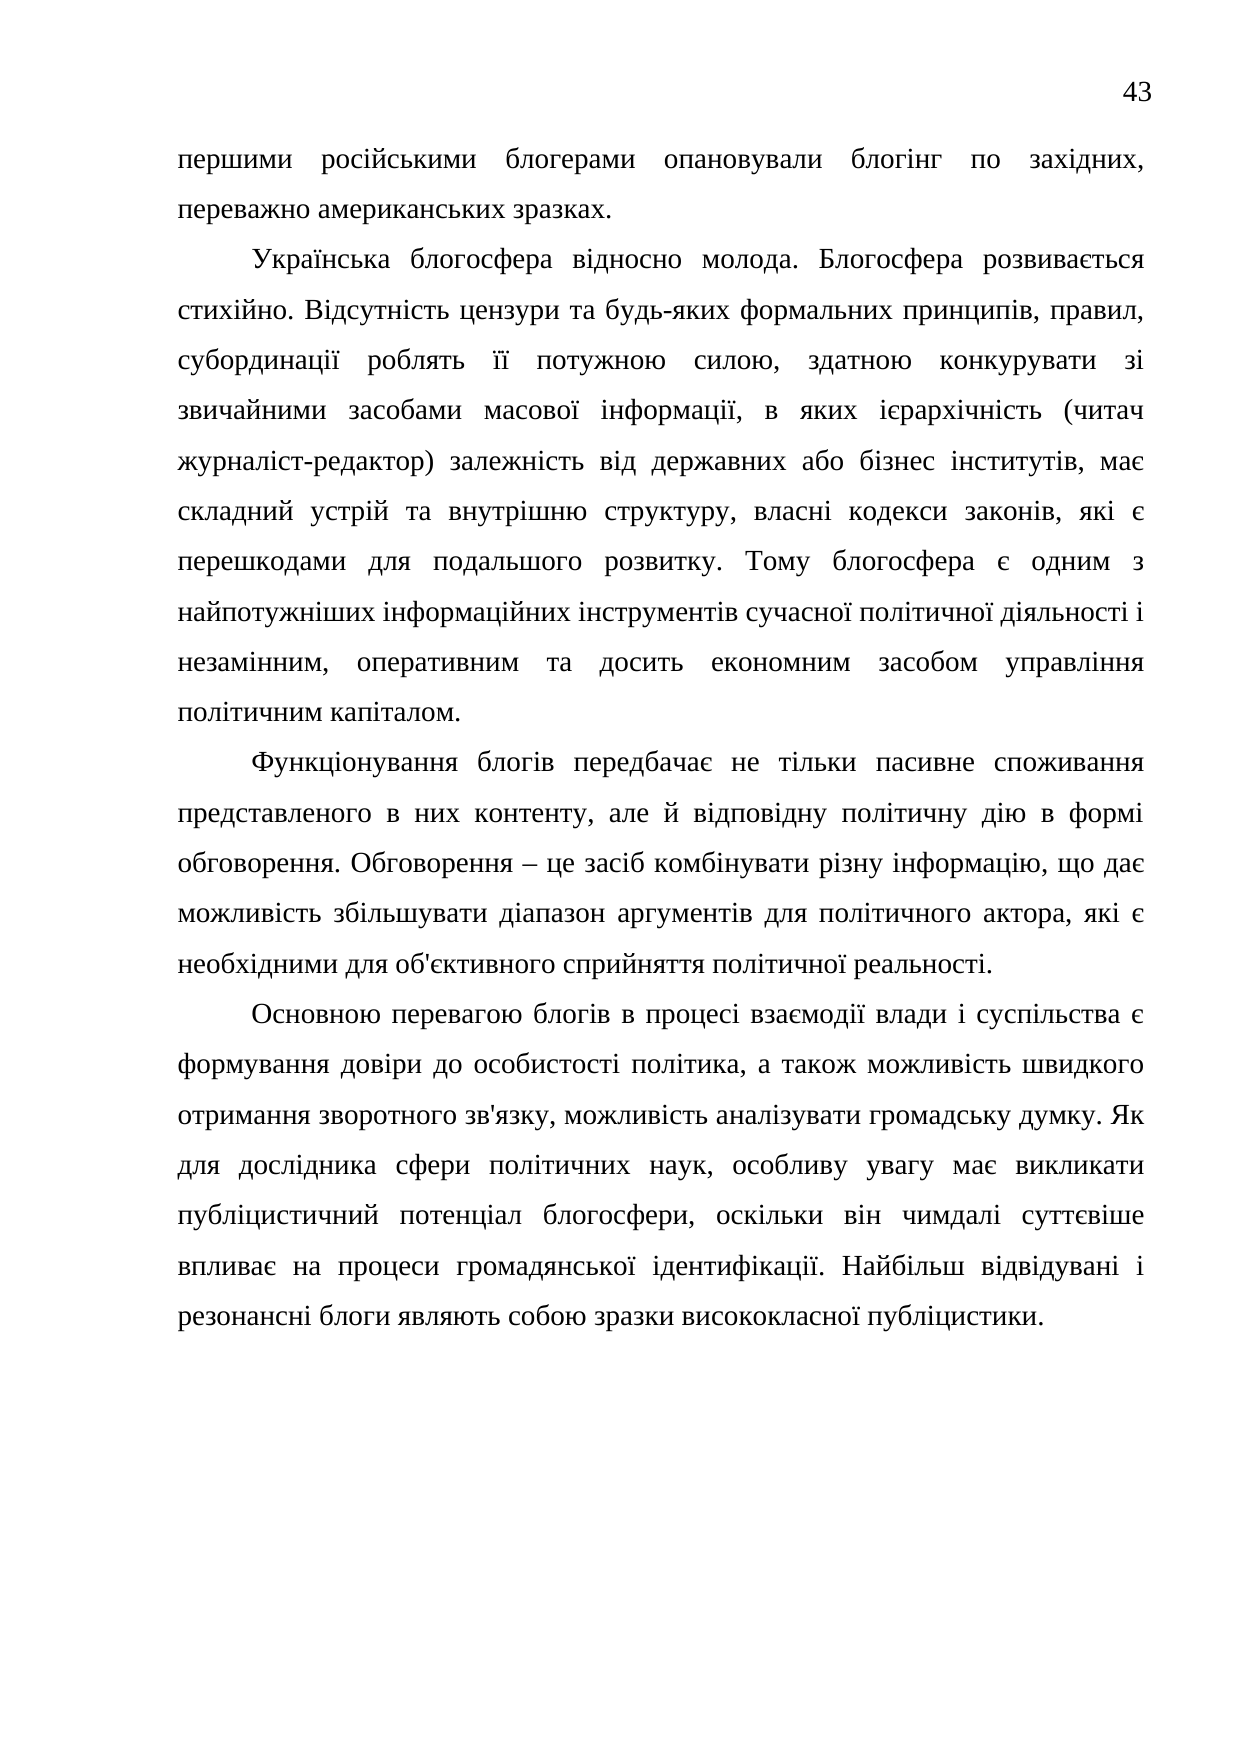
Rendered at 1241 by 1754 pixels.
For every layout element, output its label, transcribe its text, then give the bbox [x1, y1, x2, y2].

text Основною перевагою блогів в процесі взаємодії влади і суспільства є формування довіри до особистості політика, а також можливість швидкого отримання зворотного зв'язку, можливість аналізувати громадську думку. Як для дослідника сфери політичних наук, особливу увагу має викликати публіцистичний потенціал блогосфери, оскільки він чимдалі суттєвіше впливає на процеси громадянської ідентифікації. Найбільш відвідувані і резонансні блоги являють собою зразки висококласної публіцистики. [177, 996, 1145, 1332]
text Функціонування блогів передбачає не тільки пасивне споживання представленого в них контенту, але й відповідну політичну дію в формі обговорення. Обговорення – це засіб комбінувати різну інформацію, що дає можливість збільшувати діапазон аргументів для політичного актора, які є необхідними для об'єктивного сприйняття політичної реальності. [177, 744, 1145, 979]
text Українська блогосфера відносно молода. Блогосфера розвивається стихійно. Відсутність цензури та будь-яких формальних принципів, правил, субординації роблять її потужною силою, здатною конкурувати зі звичайними засобами масової інформації, в яких ієрархічність (читач журналіст-редактор) залежність від державних або бізнес інститутів, має складний устрій та внутрішню структуру, власні кодекси законів, які є перешкодами для подальшого розвитку. Тому блогосфера є одним з найпотужніших інформаційних інструментів сучасної політичної діяльності і незамінним, оперативним та досить економним засобом управління політичним капіталом. [177, 241, 1145, 728]
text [177, 141, 1145, 225]
